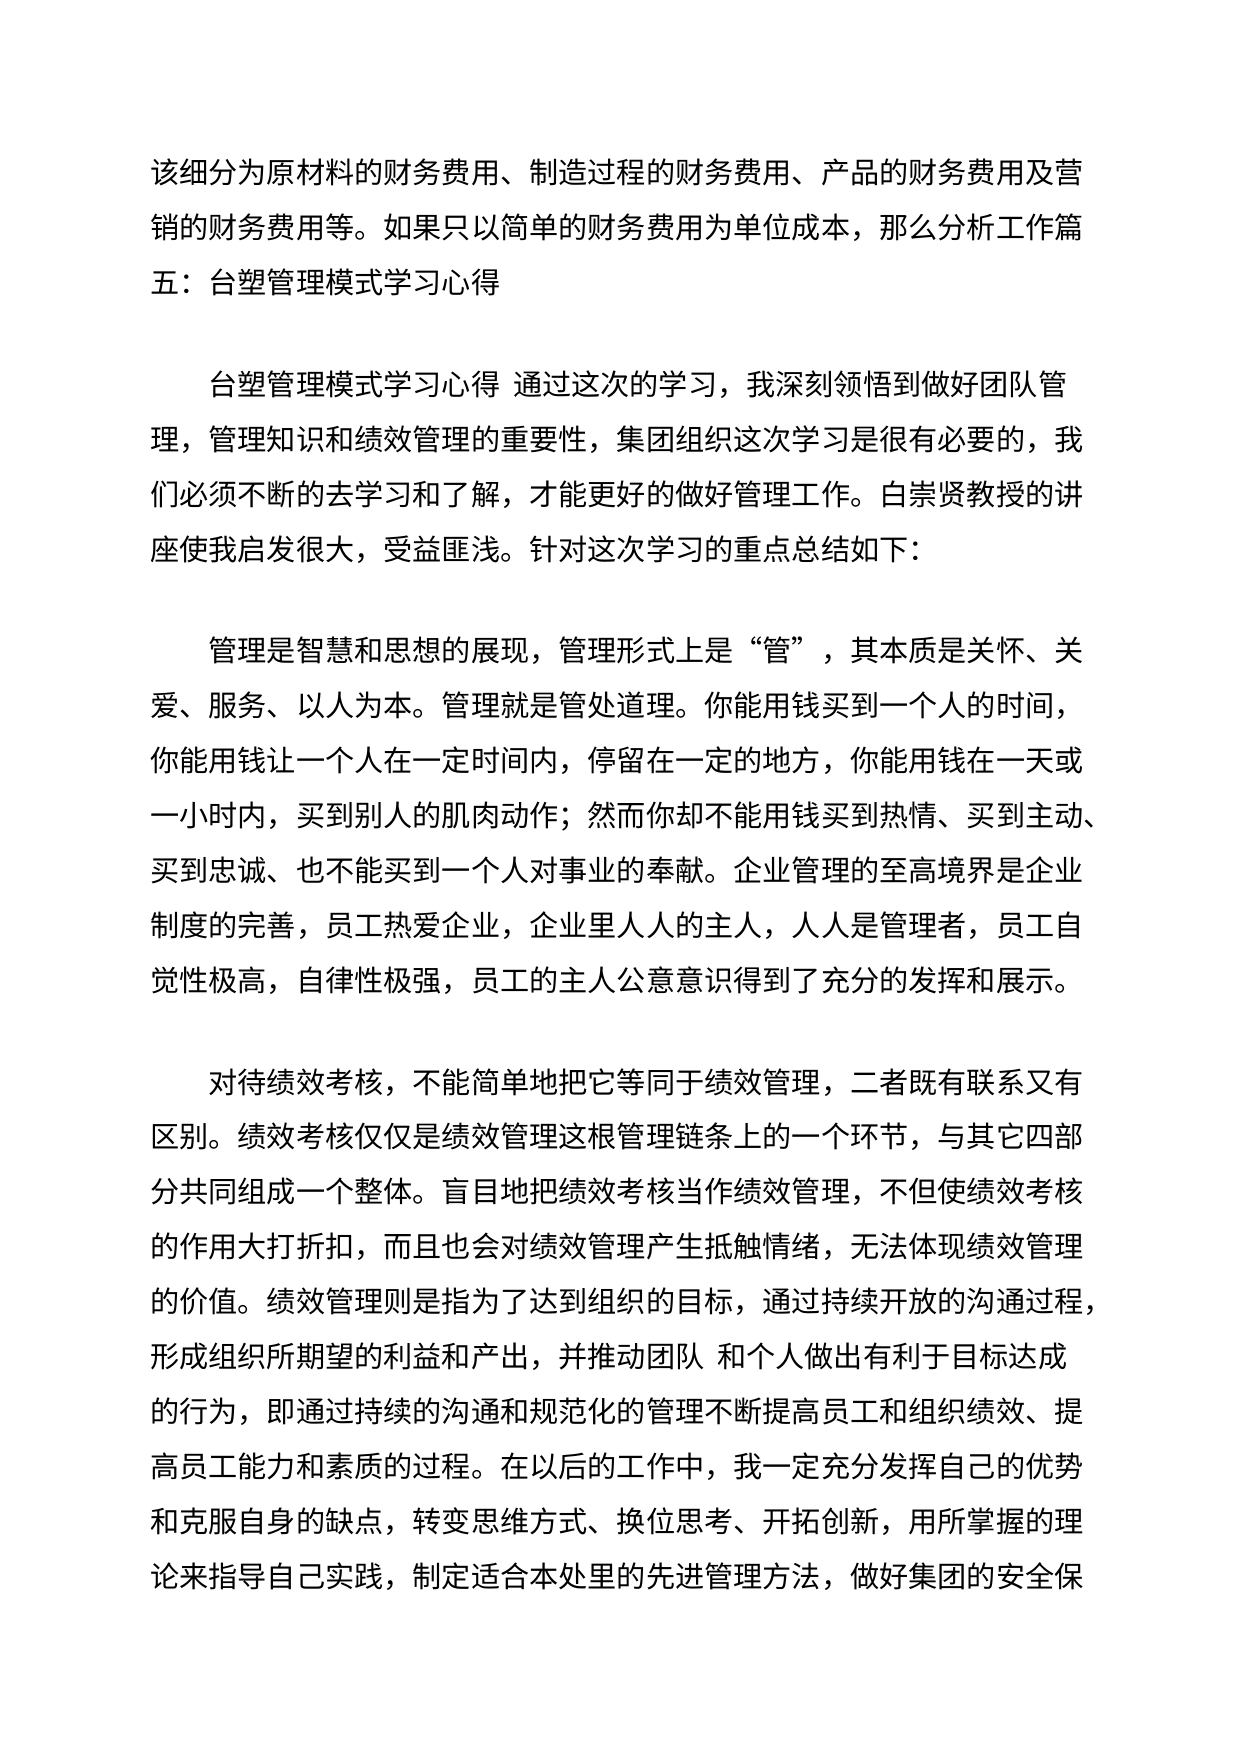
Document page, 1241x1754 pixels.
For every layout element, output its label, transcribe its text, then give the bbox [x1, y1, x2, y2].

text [150, 1059, 1090, 1596]
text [150, 150, 1090, 302]
text 台塑管理模式学习心得 通过这次的学习，我深刻领悟到做好团队管理，管理知识和绩效管理的重要性，集团组织这次学习是很有必要的，我们必须不断的去学习和了解，才能更好的做好管理工作。白崇贤教授的讲座使我启发很大，受益匪浅。针对这次学习的重点总结如下： [150, 362, 1090, 568]
text 管理是智慧和思想的展现，管理形式上是“管”，其本质是关怀、关爱、服务、以人为本。管理就是管处道理。你能用钱买到一个人的时间，你能用钱让一个人在一定时间内，停留在一定的地方，你能用钱在一天或一小时内，买到别人的肌肉动作；然而你却不能用钱买到热情、买到主动、买到忠诚、也不能买到一个人对事业的奉献。企业管理的至高境界是企业制度的完善，员工热爱企业，企业里人人的主人，人人是管理者，员工自觉性极高，自律性极强，员工的主人公意意识得到了充分的发挥和展示。 [150, 628, 1090, 1000]
